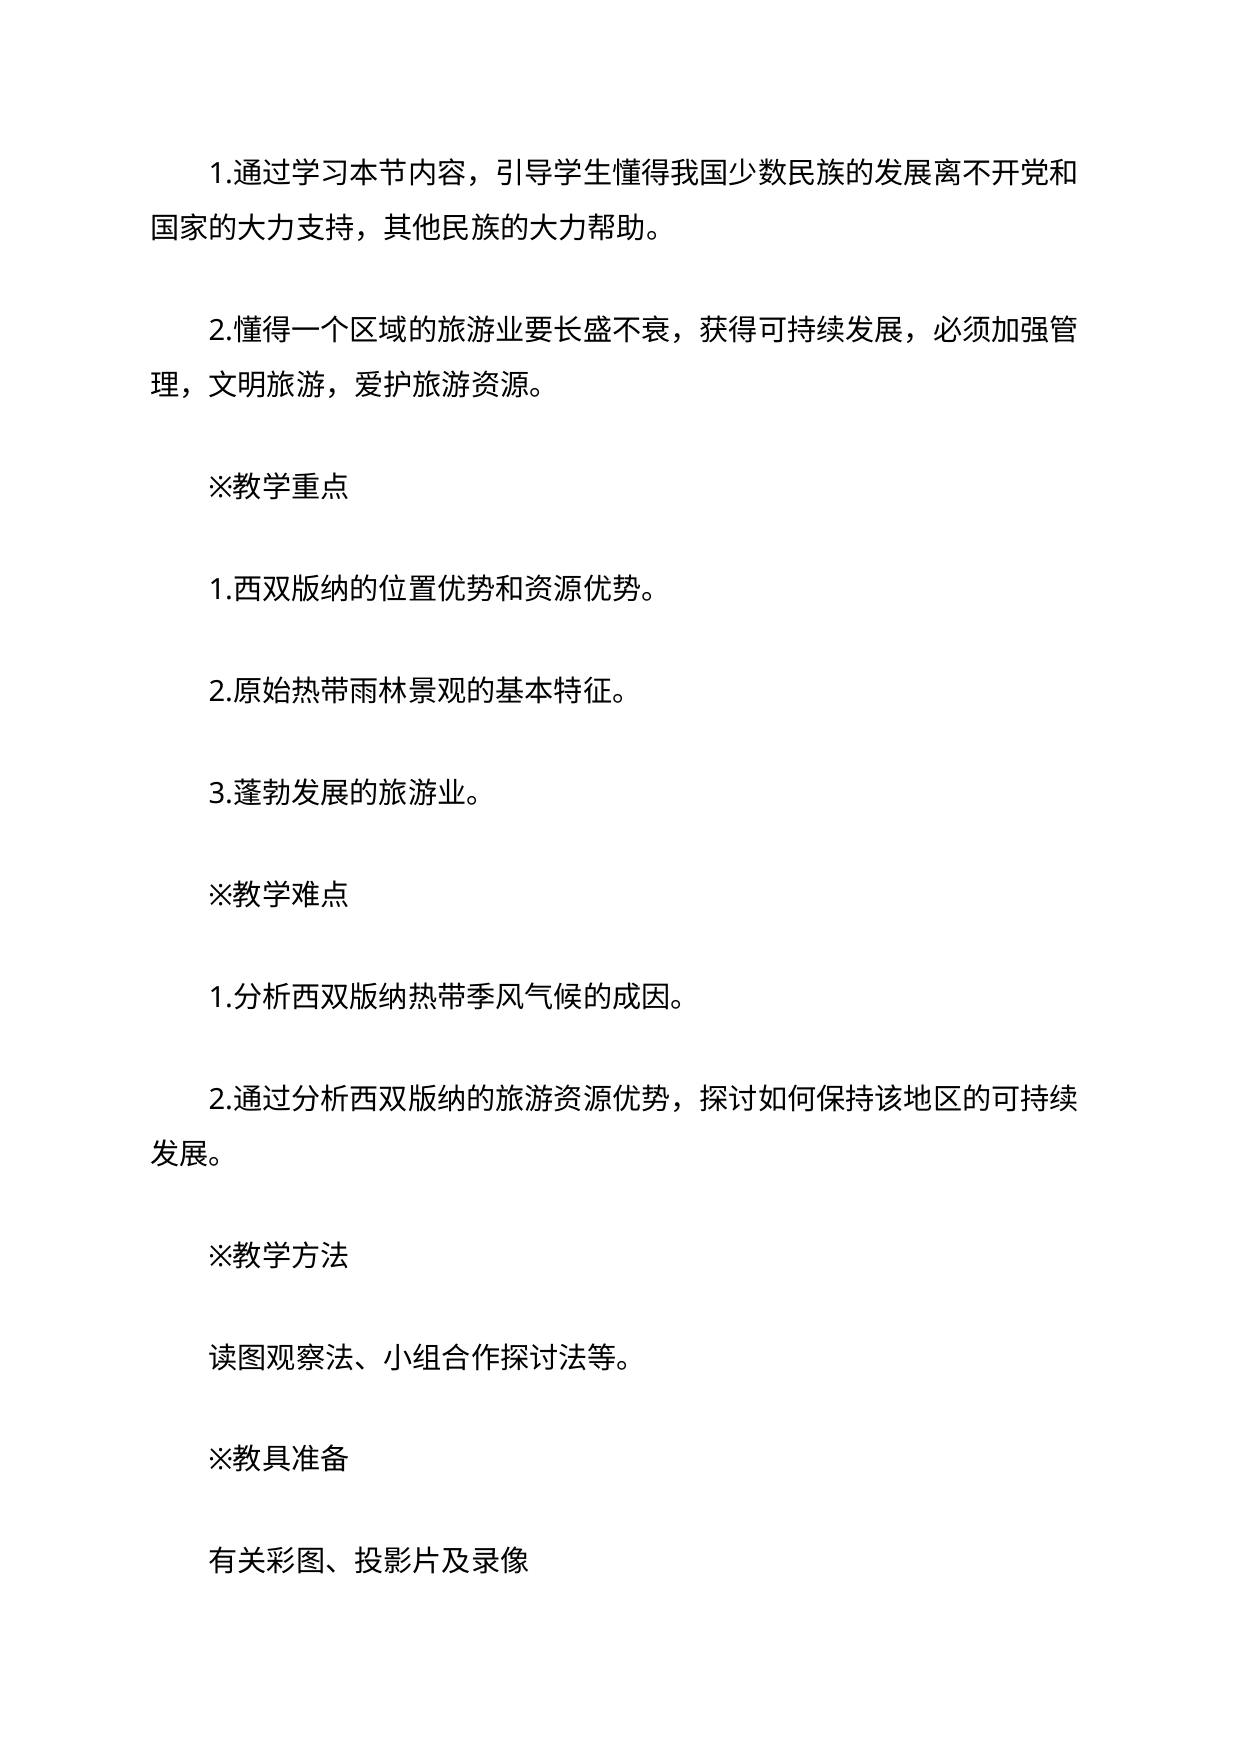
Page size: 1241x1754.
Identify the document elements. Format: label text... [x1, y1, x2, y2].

text ※教学难点 [150, 871, 1090, 914]
text 2.原始热带雨林景观的基本特征。 [150, 667, 1090, 710]
text ※教学重点 [150, 463, 1090, 506]
text 1.分析西双版纳热带季风气候的成因。 [150, 973, 1090, 1016]
text 2.通过分析西双版纳的旅游资源优势，探讨如何保持该地区的可持续发展。 [150, 1075, 1090, 1173]
text ※教具准备 [150, 1436, 1090, 1478]
text 读图观察法、小组合作探讨法等。 [150, 1334, 1090, 1376]
text 有关彩图、投影片及录像 [150, 1538, 1090, 1580]
text 3.蓬勃发展的旅游业。 [150, 769, 1090, 812]
text 1.西双版纳的位置优势和资源优势。 [150, 566, 1090, 608]
text 2.懂得一个区域的旅游业要长盛不衰，获得可持续发展，必须加强管理，文明旅游，爱护旅游资源。 [150, 307, 1090, 404]
text ※教学方法 [150, 1232, 1090, 1274]
text 1.通过学习本节内容，引导学生懂得我国少数民族的发展离不开党和国家的大力支持，其他民族的大力帮助。 [150, 150, 1090, 247]
